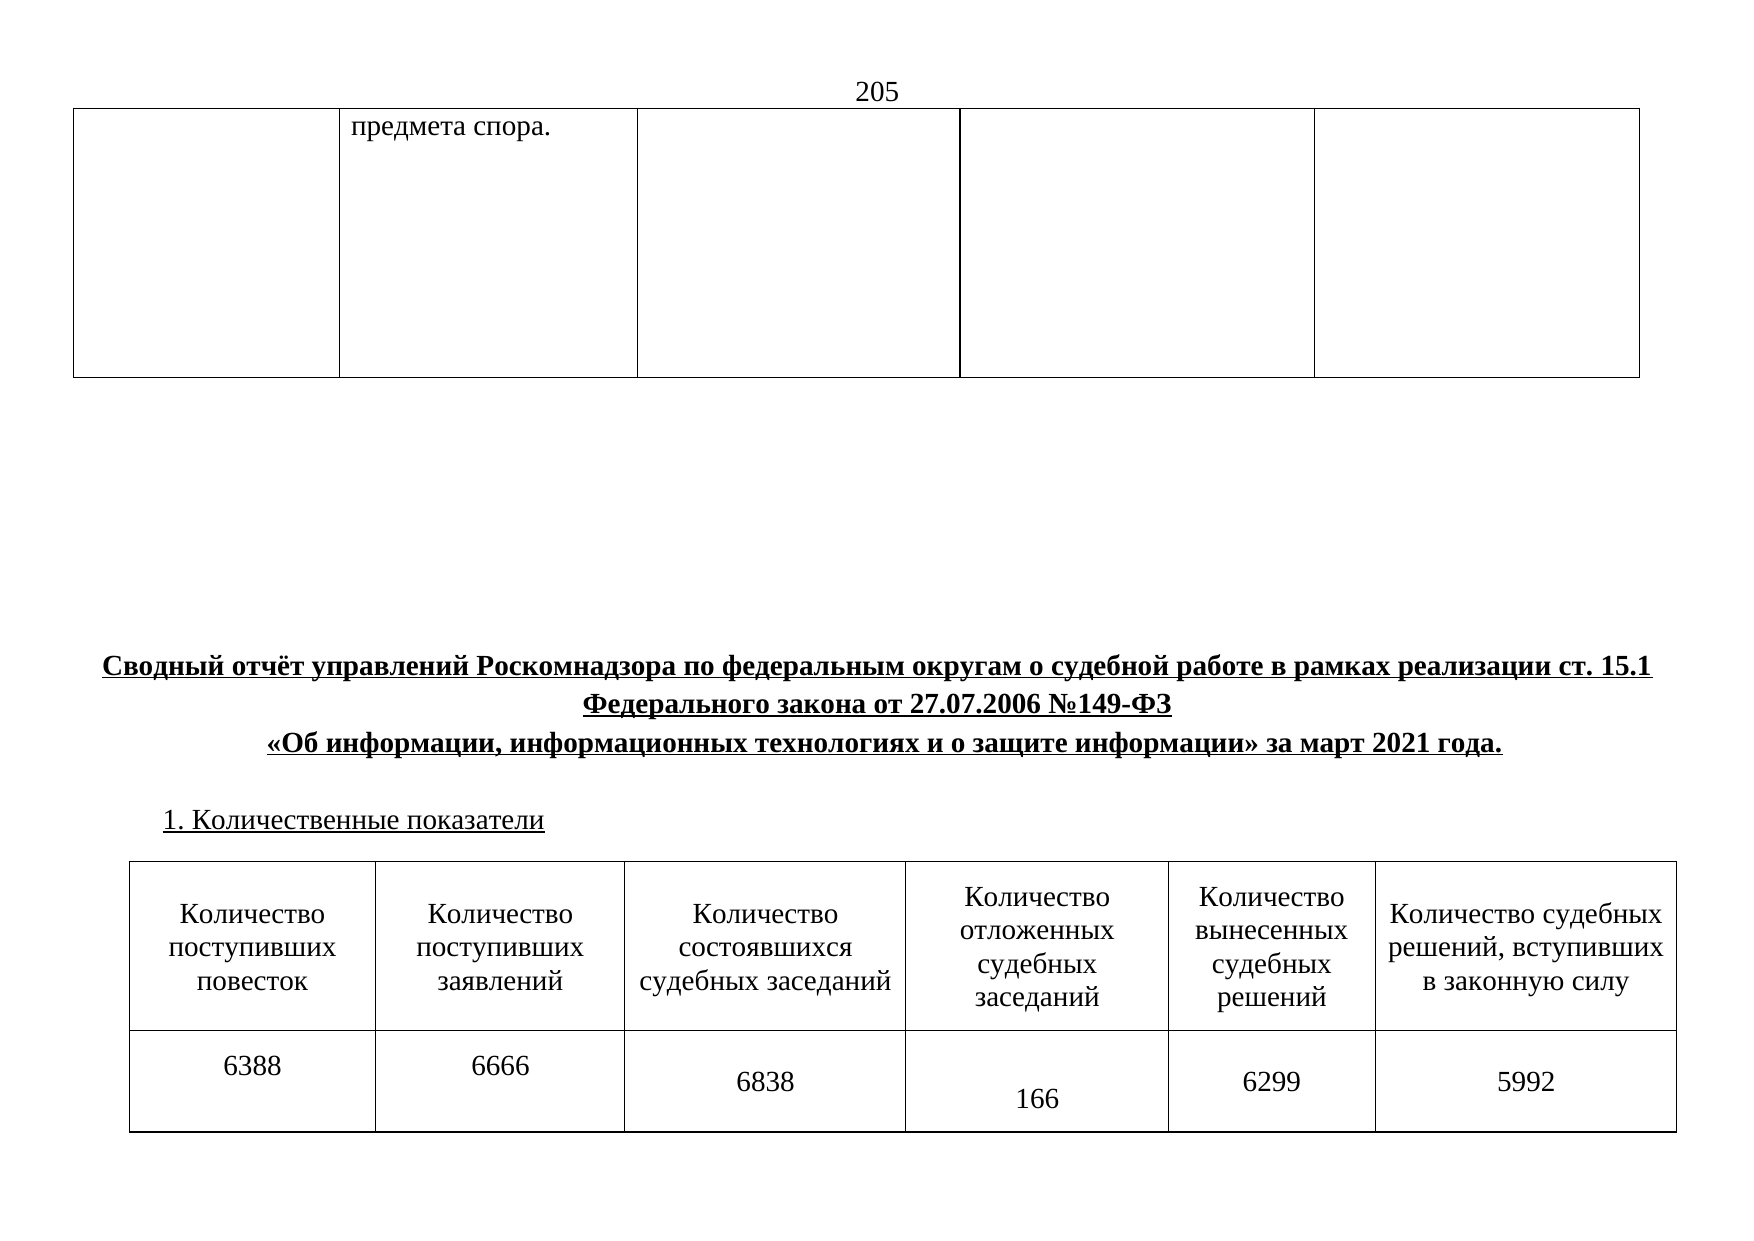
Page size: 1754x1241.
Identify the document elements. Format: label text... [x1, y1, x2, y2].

table_header Количество поступивших повесток [130, 862, 375, 1030]
table_header Количество вынесенных судебных решений [1169, 862, 1375, 1030]
table_header Количество поступивших заявлений [376, 862, 624, 1030]
text Сводный отчёт управлений Роскомнадзора по федеральным округам о судебной работе в рамках реализации ст. 15.1 Федерального закона от 27.07.2006 №149-ФЗ [89, 648, 1665, 720]
table_cell 6838 [625, 1031, 905, 1131]
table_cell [961, 109, 1314, 377]
table_header Количество судебных решений, вступивших в законную силу [1376, 862, 1676, 1030]
text «Об информации, информационных технологиях и о защите информации» за март 2021 года. [103, 725, 1665, 758]
table_cell 6666 [376, 1031, 624, 1131]
text 1. Количественные показатели [89, 802, 1665, 835]
table_cell 5992 [1376, 1031, 1676, 1131]
table_cell 166 [906, 1031, 1168, 1131]
table_header Количество отложенных судебных заседаний [906, 862, 1168, 1030]
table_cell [74, 109, 339, 377]
table_cell 6388 [130, 1031, 375, 1131]
table_cell 6299 [1169, 1031, 1375, 1131]
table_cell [638, 109, 959, 377]
table_header Количество состоявшихся судебных заседаний [625, 862, 905, 1030]
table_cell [340, 109, 637, 377]
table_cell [1315, 109, 1639, 377]
